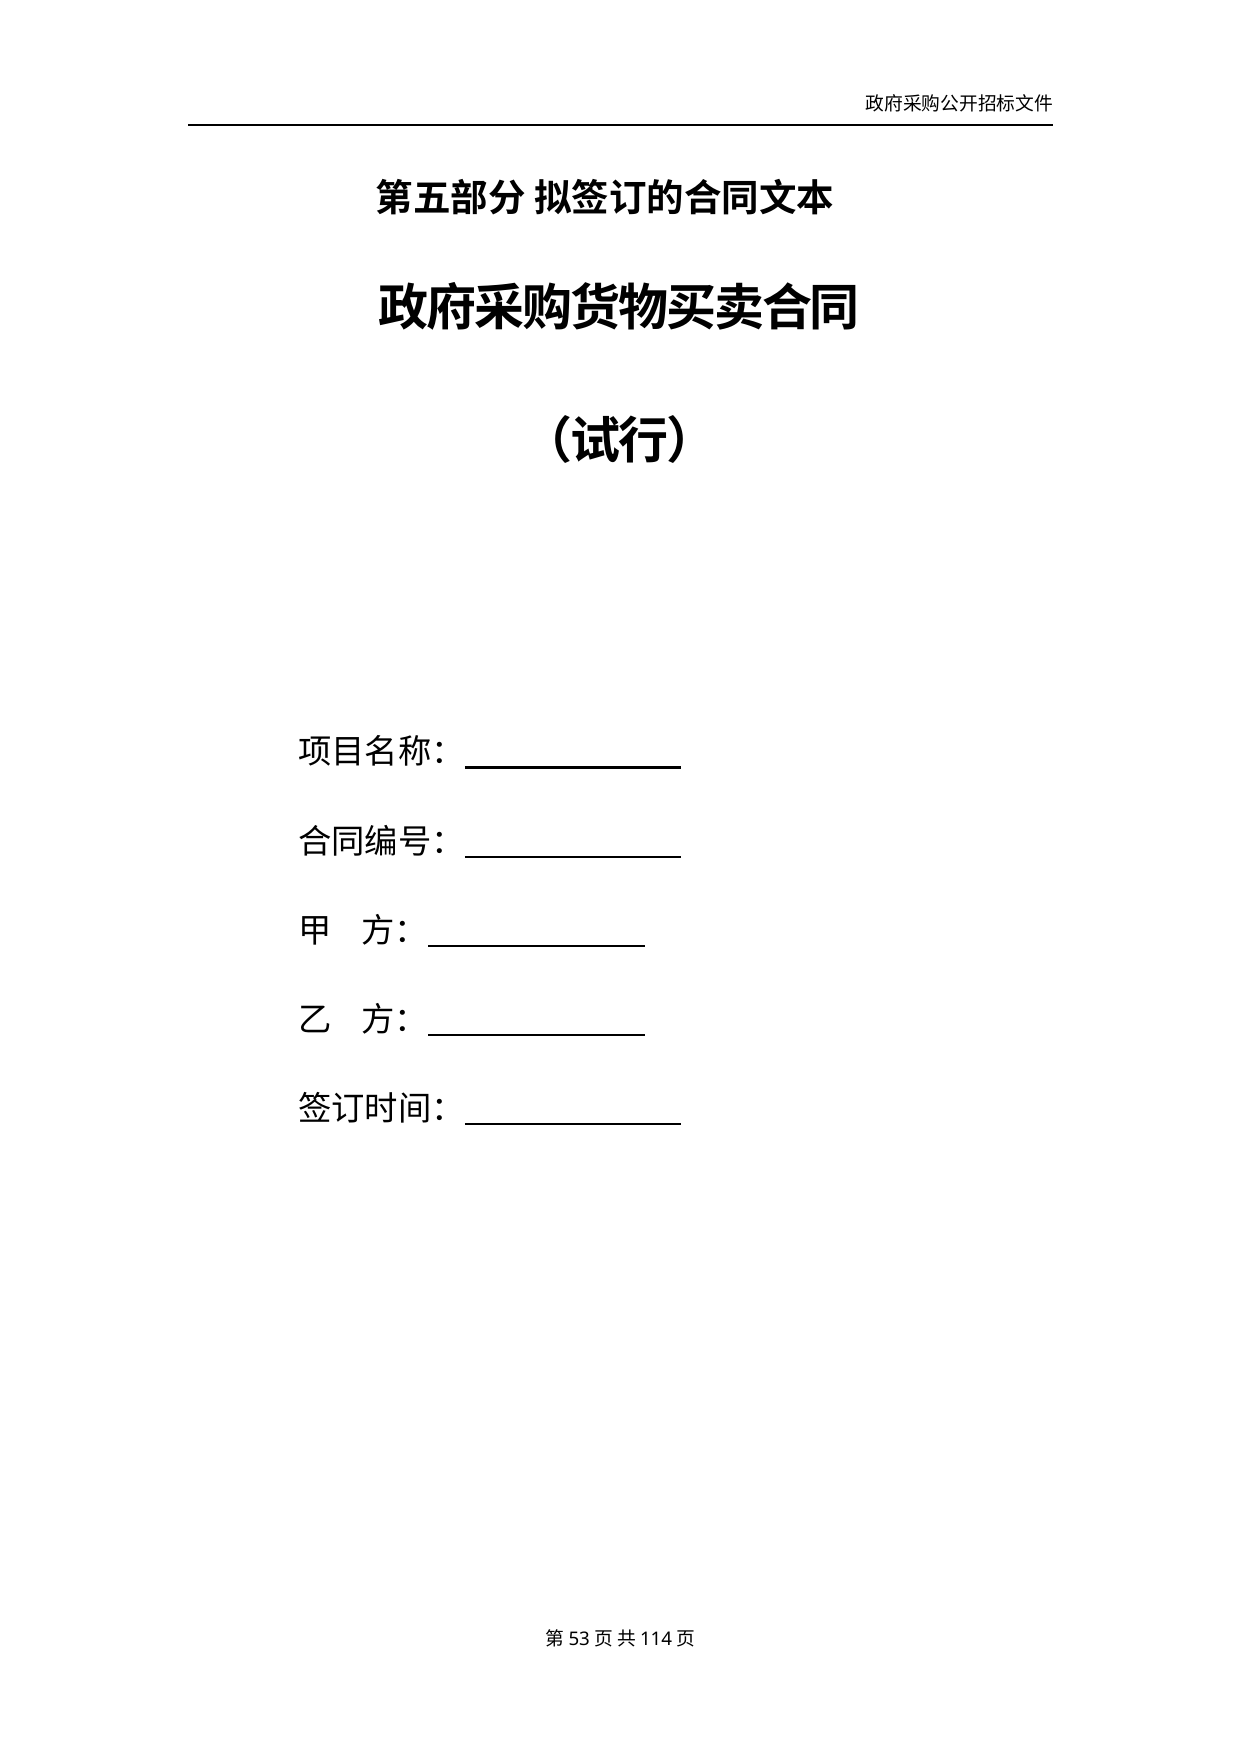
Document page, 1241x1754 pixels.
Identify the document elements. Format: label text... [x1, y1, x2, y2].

text 合同编号： [231, 806, 1053, 871]
text 第五部分 拟签订的合同文本 [262, 163, 1053, 228]
text 项目名称： [231, 717, 1053, 782]
text （试行） [187, 388, 1053, 486]
text 甲 方： [231, 895, 1053, 960]
text 政府采购货物买卖合同 [187, 255, 1053, 352]
text 乙 方： [231, 984, 1053, 1049]
text 签订时间： [231, 1073, 1053, 1138]
